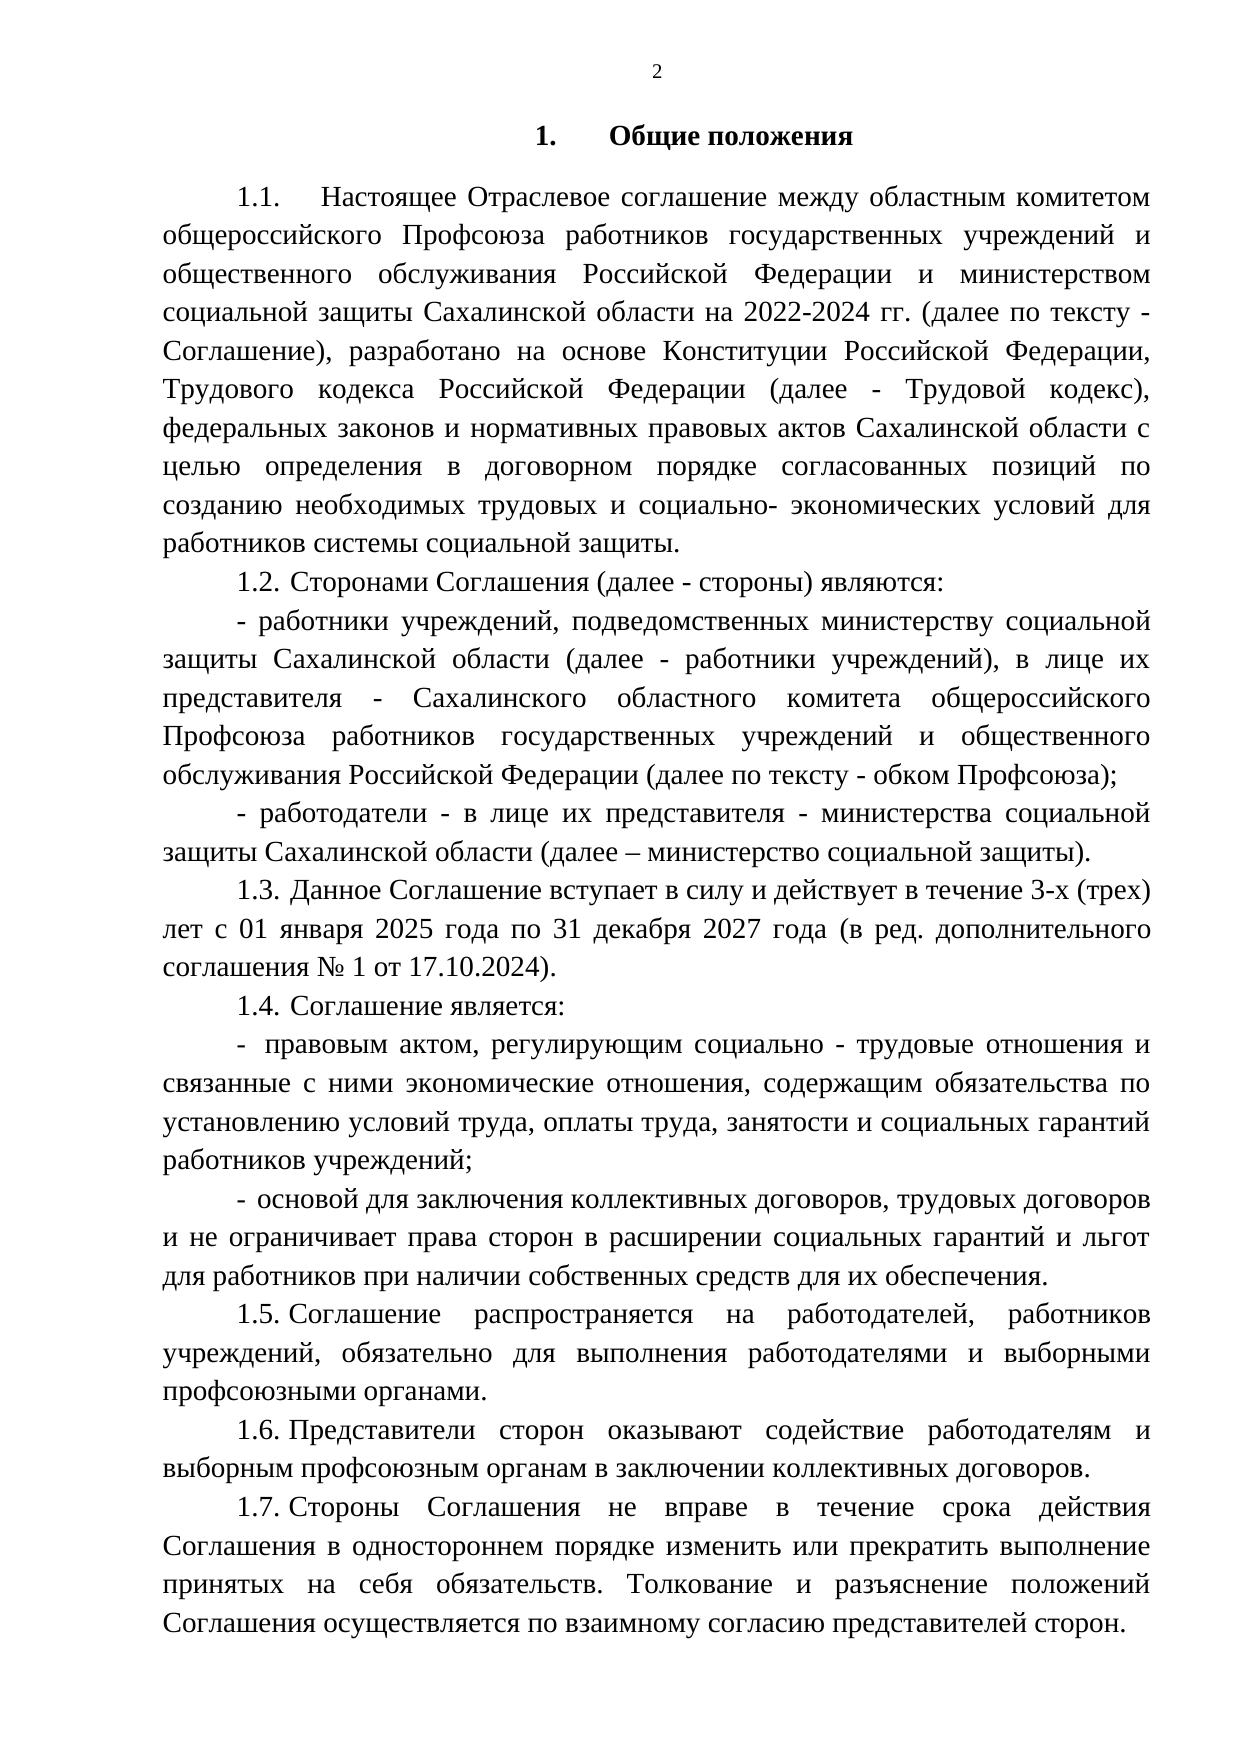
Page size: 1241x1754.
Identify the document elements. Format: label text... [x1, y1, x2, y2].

text - работники учреждений, подведомственных министерству социальной защиты Сахалинской области (далее - работники учреждений), в лице их представителя - Сахалинского областного комитета общероссийского Профсоюза работников государственных учреждений и общественного обслуживания Российской Федерации (далее по тексту - обком Профсоюза); [162, 603, 1151, 790]
list Соглашение является: [162, 988, 1151, 1022]
list Представители сторон оказывают содействие работодателям и выборным профсоюзным органам в заключении коллективных договоров. [162, 1412, 1151, 1484]
list Сторонами Соглашения (далее - стороны) являются: [162, 564, 1151, 598]
list Общие положения [162, 118, 1151, 152]
list Соглашение распространяется на работодателей, работников учреждений, обязательно для выполнения работодателями и выборными профсоюзными органами. [162, 1296, 1151, 1407]
list Данное Соглашение вступает в силу и действует в течение 3-х (трех) лет с 01 января 2025 года по 31 декабря 2027 года (в ред. дополнительного соглашения № 1 от 17.10.2024). [162, 872, 1151, 983]
list правовым актом, регулирующим социально - трудовые отношения и связанные с ними экономические отношения, содержащим обязательства по установлению условий труда, оплаты труда, занятости и социальных гарантий работников учреждений; [162, 1027, 1151, 1176]
list Стороны Соглашения не вправе в течение срока действия Соглашения в одностороннем порядке изменить или прекратить выполнение принятых на себя обязательств. Толкование и разъяснение положений Соглашения осуществляется по взаимному согласию представителей сторон. [162, 1489, 1151, 1638]
text - работодатели - в лице их представителя - министерства социальной защиты Сахалинской области (далее – министерство социальной защиты). [162, 795, 1151, 867]
list основой для заключения коллективных договоров, трудовых договоров и не ограничивает права сторон в расширении социальных гарантий и льгот для работников при наличии собственных средств для их обеспечения. [162, 1181, 1151, 1291]
list Настоящее Отраслевое соглашение между областным комитетом общероссийского Профсоюза работников государственных учреждений и общественного обслуживания Российской Федерации и министерством социальной защиты Сахалинской области на 2022-2024 гг. (далее по тексту - Соглашение), разработано на основе Конституции Российской Федерации, Трудового кодекса Российской Федерации (далее - Трудовой кодекс), федеральных законов и нормативных правовых актов Сахалинской области с целью определения в договорном порядке согласованных позиций по созданию необходимых трудовых и социально- экономических условий для работников системы социальной защиты. [162, 179, 1151, 559]
